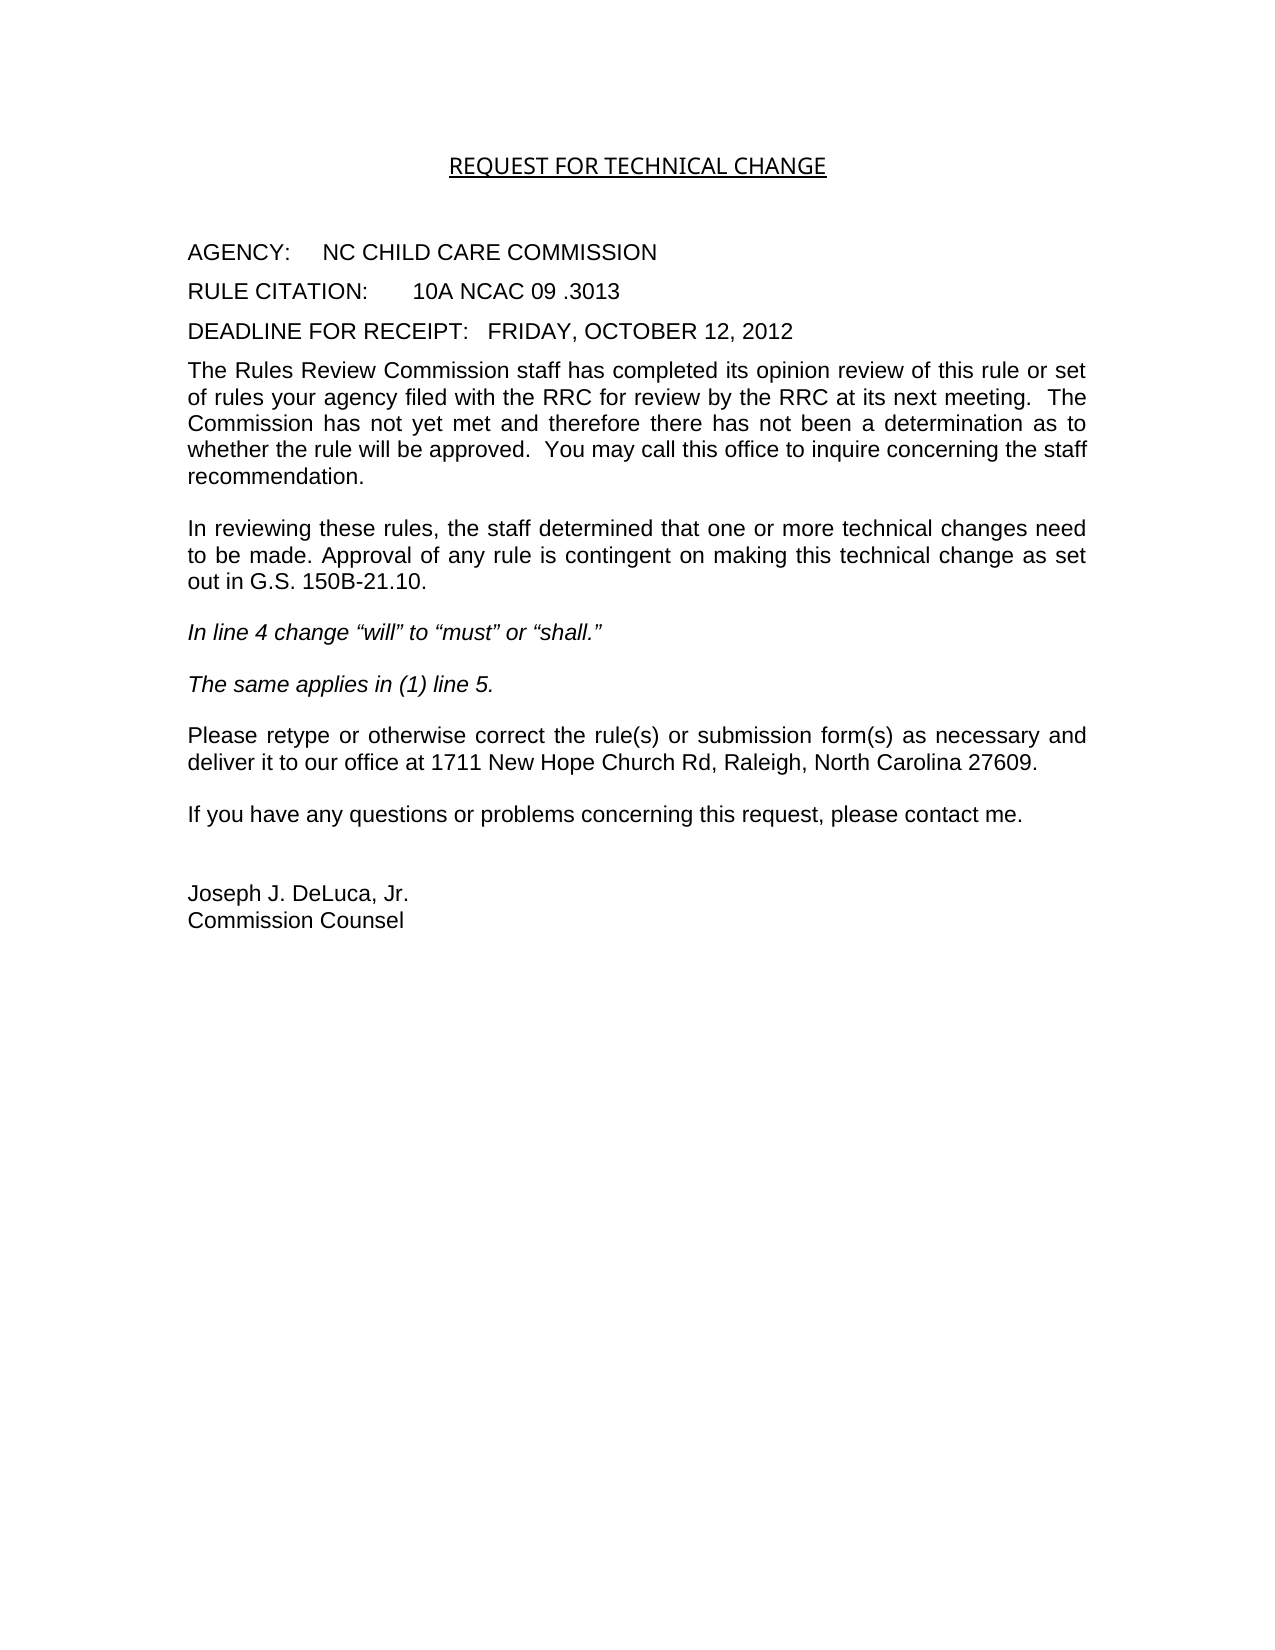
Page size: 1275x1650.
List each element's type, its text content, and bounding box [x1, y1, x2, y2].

title REQUEST FOR TECHNICAL CHANGE [187, 150, 1087, 181]
text DEADLINE FOR RECEIPT: FRIDAY, OCTOBER 12, 2012 [187, 318, 1087, 344]
text RULE CITATION: 10A NCAC 09 .3013 [187, 278, 1087, 304]
text The Rules Review Commission staff has completed its opinion review of this rule or set of rules your agency filed with the RRC for review by the RRC at its next meeting. The Commission has not yet met and therefore there has not been a determination as to whether the rule will be approved. You may call this office to inquire concerning the staff recommendation. [187, 357, 1087, 489]
text If you have any questions or problems concerning this request, please contact me. [187, 801, 1087, 827]
text Please retype or otherwise correct the rule(s) or submission form(s) as necessary and deliver it to our office at 1711 New Hope Church Rd, Raleigh, North Carolina 27609. [187, 722, 1087, 775]
text The same applies in (1) line 5. [187, 671, 1087, 697]
text AGENCY: NC CHILD CARE COMMISSION [187, 239, 1087, 265]
text In line 4 change “will” to “must” or “shall.” [187, 619, 1087, 646]
text In reviewing these rules, the staff determined that one or more technical changes need to be made. Approval of any rule is contingent on making this technical change as set out in G.S. 150B-21.10. [187, 515, 1087, 594]
text Joseph J. DeLuca, Jr. [187, 880, 1087, 907]
text Commission Counsel [187, 907, 1087, 933]
